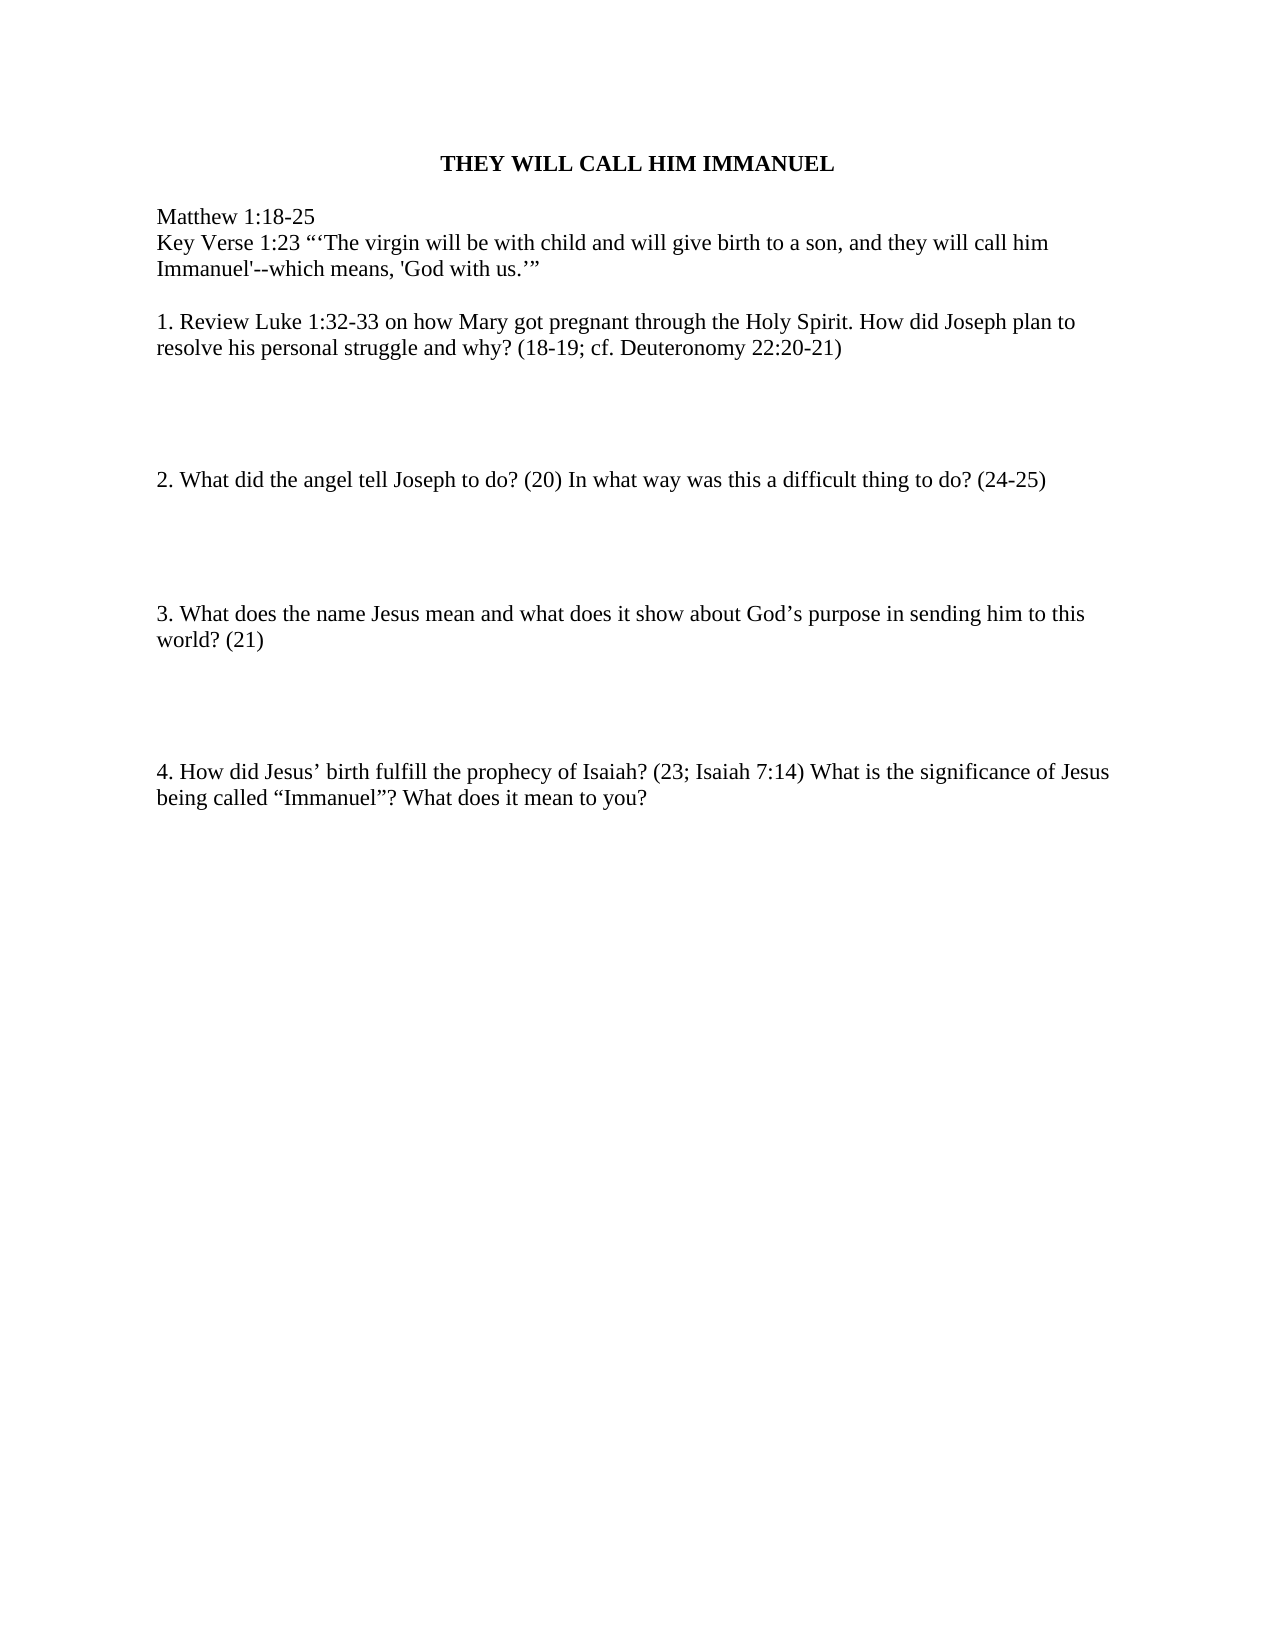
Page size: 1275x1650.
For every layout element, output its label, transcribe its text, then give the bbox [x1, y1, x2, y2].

text 2. What did the angel tell Joseph to do? (20) In what way was this a difficult thing to do? (24-25) [156, 466, 1118, 493]
text 4. How did Jesus’ birth fulfill the prophecy of Isaiah? (23; Isaiah 7:14) What is the significance of Jesus being called “Immanuel”? What does it mean to you? [156, 758, 1118, 811]
text 3. What does the name Jesus mean and what does it show about God’s purpose in sending him to this world? (21) [156, 600, 1118, 652]
text Matthew 1:18-25 [156, 203, 1118, 229]
text 1. Review Luke 1:32-33 on how Mary got pregnant through the Holy Spirit. How did Joseph plan to resolve his personal struggle and why? (18-19; cf. Deuteronomy 22:20-21) [156, 308, 1118, 361]
text Key Verse 1:23 “‘The virgin will be with child and will give birth to a son, and they will call him Immanuel'--which means, 'God with us.’” [156, 229, 1118, 282]
text THEY WILL CALL HIM IMMANUEL [156, 150, 1118, 176]
